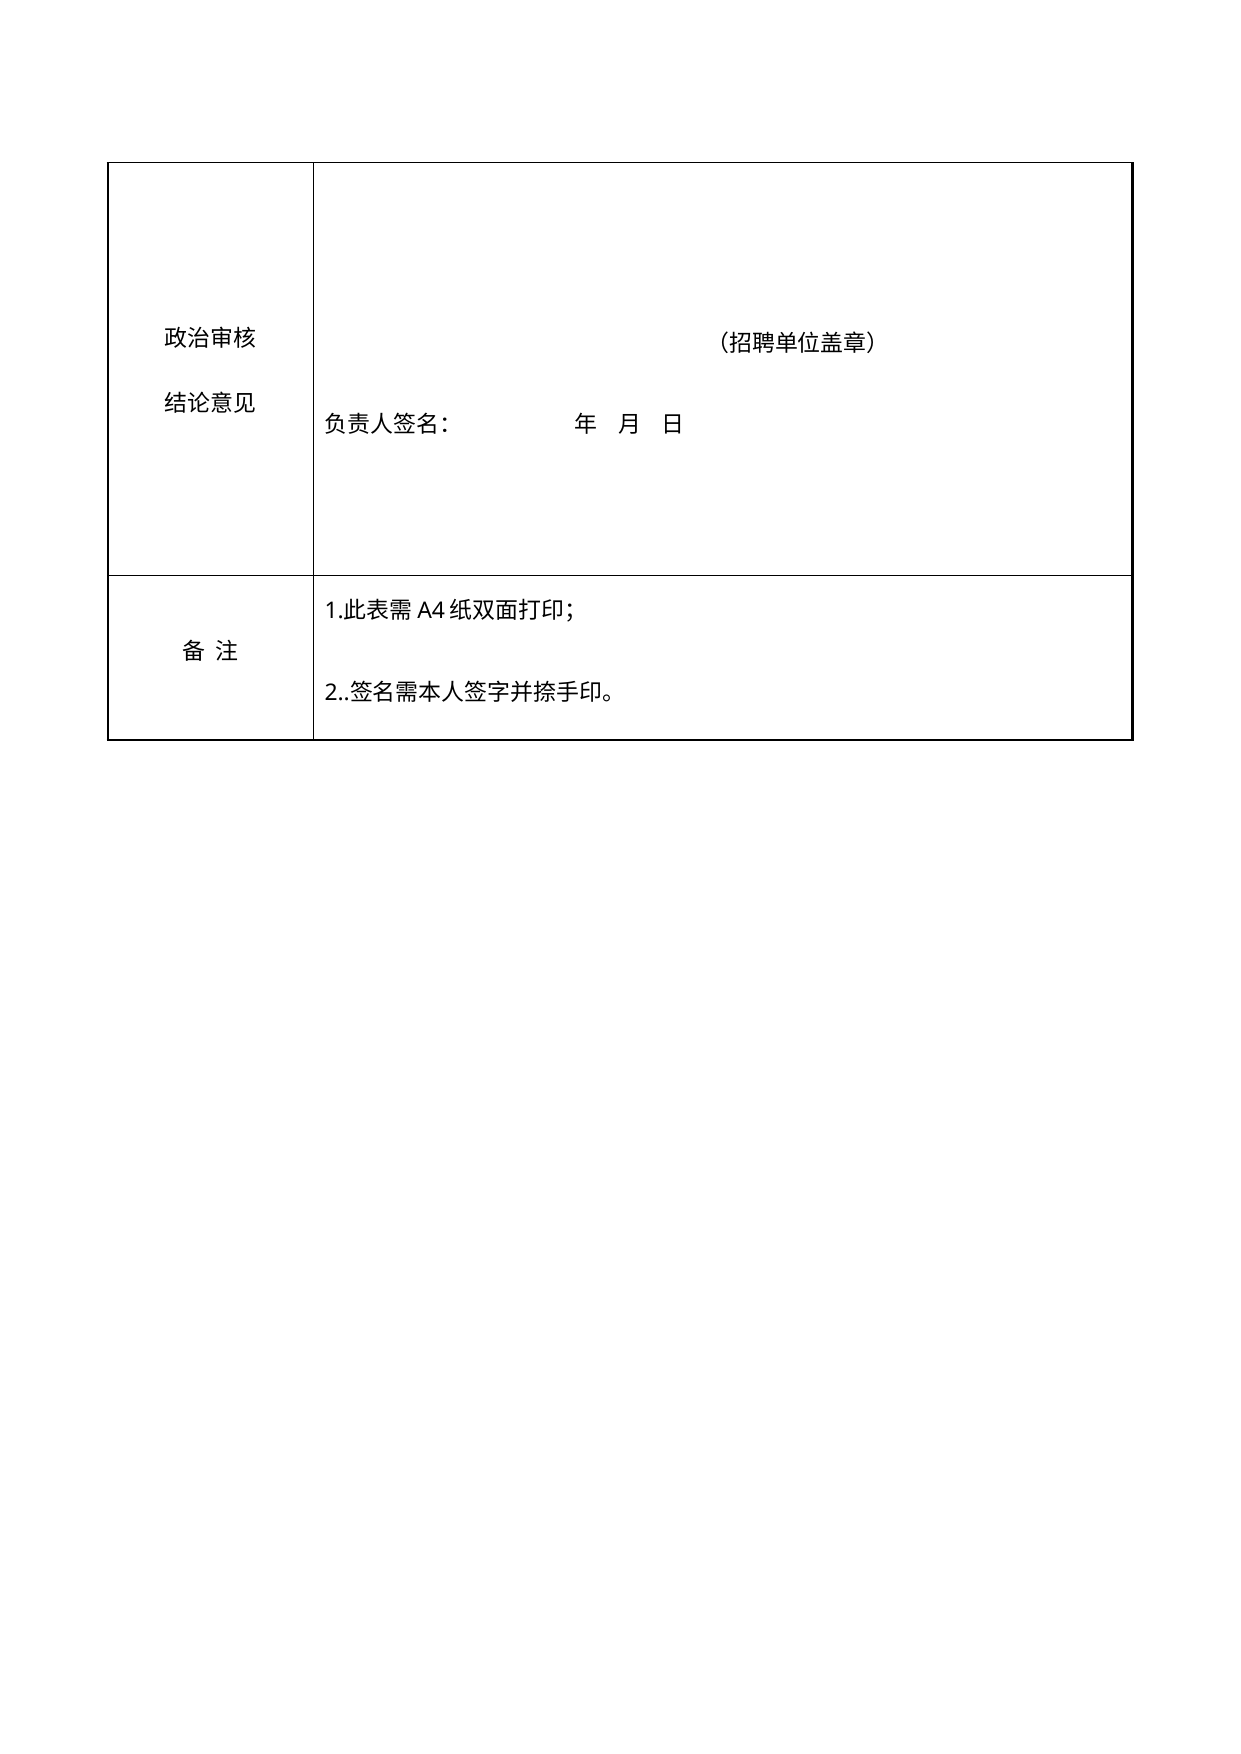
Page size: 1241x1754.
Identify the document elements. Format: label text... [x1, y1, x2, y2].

table_cell 1.此表需A4纸双面打印； 2..签名需本人签字并捺手印。 [314, 576, 1131, 739]
table_cell 备 注 [109, 576, 313, 739]
table_cell （招聘单位盖章） 负责人签名： 年 月 日 [314, 163, 1131, 575]
table_cell 政治审核 结论意见 [109, 163, 313, 575]
